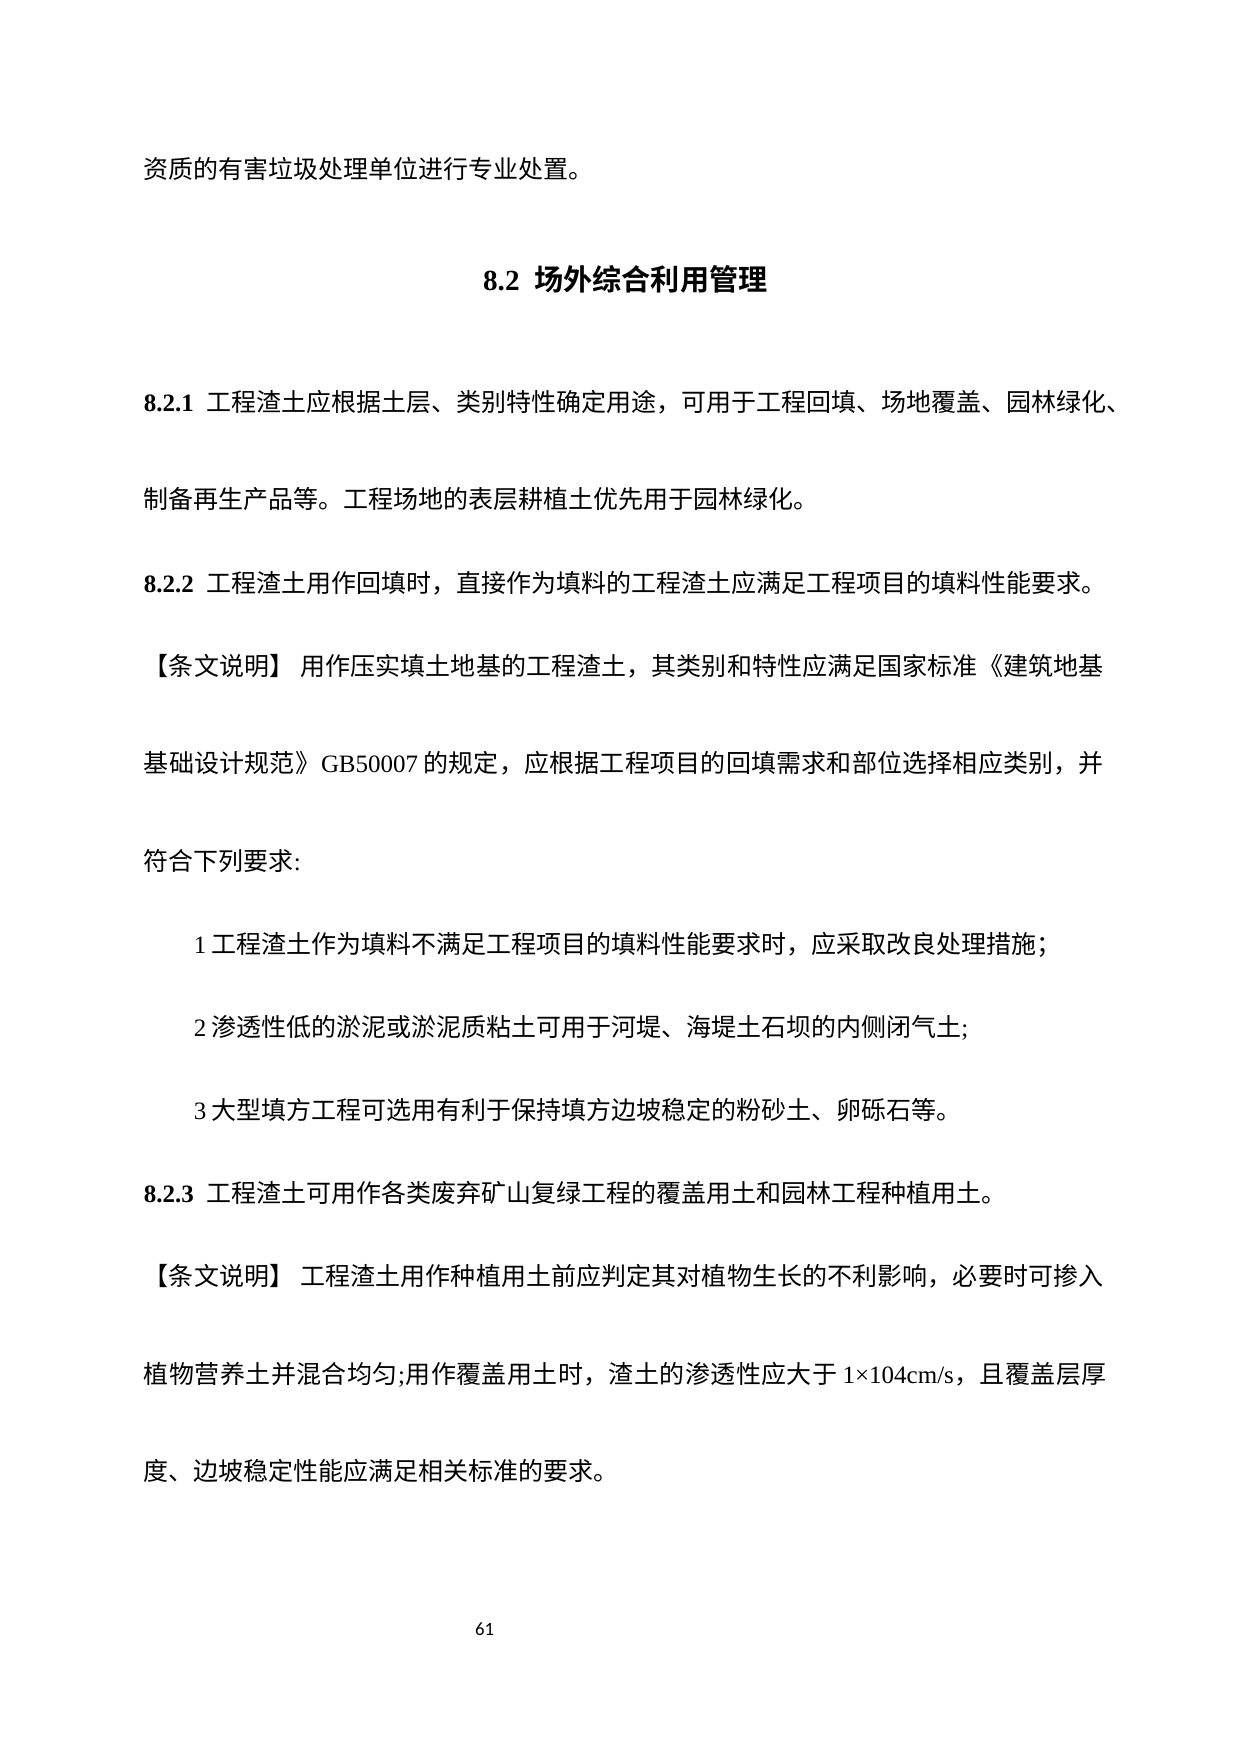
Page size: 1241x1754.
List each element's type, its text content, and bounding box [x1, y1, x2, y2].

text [144, 135, 1106, 200]
text 【条文说明】 工程渣土用作种植用土前应判定其对植物生长的不利影响，必要时可掺入植物营养土并混合均匀;用作覆盖用土时，渣土的渗透性应大于1×104cm/s，且覆盖层厚度、边坡稳定性能应满足相关标准的要求。 [144, 1242, 1106, 1502]
subtitle 工程渣土用作回填时，直接作为填料的工程渣土应满足工程项目的填料性能要求。 [144, 549, 1106, 614]
text 1工程渣土作为填料不满足工程项目的填料性能要求时，应采取改良处理措施； [194, 910, 1106, 975]
subtitle 场外综合利用管理 [144, 246, 1106, 311]
text 【条文说明】 用作压实填土地基的工程渣土，其类别和特性应满足国家标准《建筑地基基础设计规范》GB50007的规定，应根据工程项目的回填需求和部位选择相应类别，并符合下列要求: [144, 632, 1106, 892]
text 2渗透性低的淤泥或淤泥质粘土可用于河堤、海堤土石坝的内侧闭气土; [194, 993, 1106, 1058]
subtitle 工程渣土可用作各类废弃矿山复绿工程的覆盖用土和园林工程种植用土。 [144, 1159, 1106, 1224]
subtitle 工程渣土应根据土层、类别特性确定用途，可用于工程回填、场地覆盖、园林绿化、制备再生产品等。工程场地的表层耕植土优先用于园林绿化。 [144, 368, 1106, 531]
text 3大型填方工程可选用有利于保持填方边坡稳定的粉砂土、卵砾石等。 [194, 1076, 1106, 1141]
